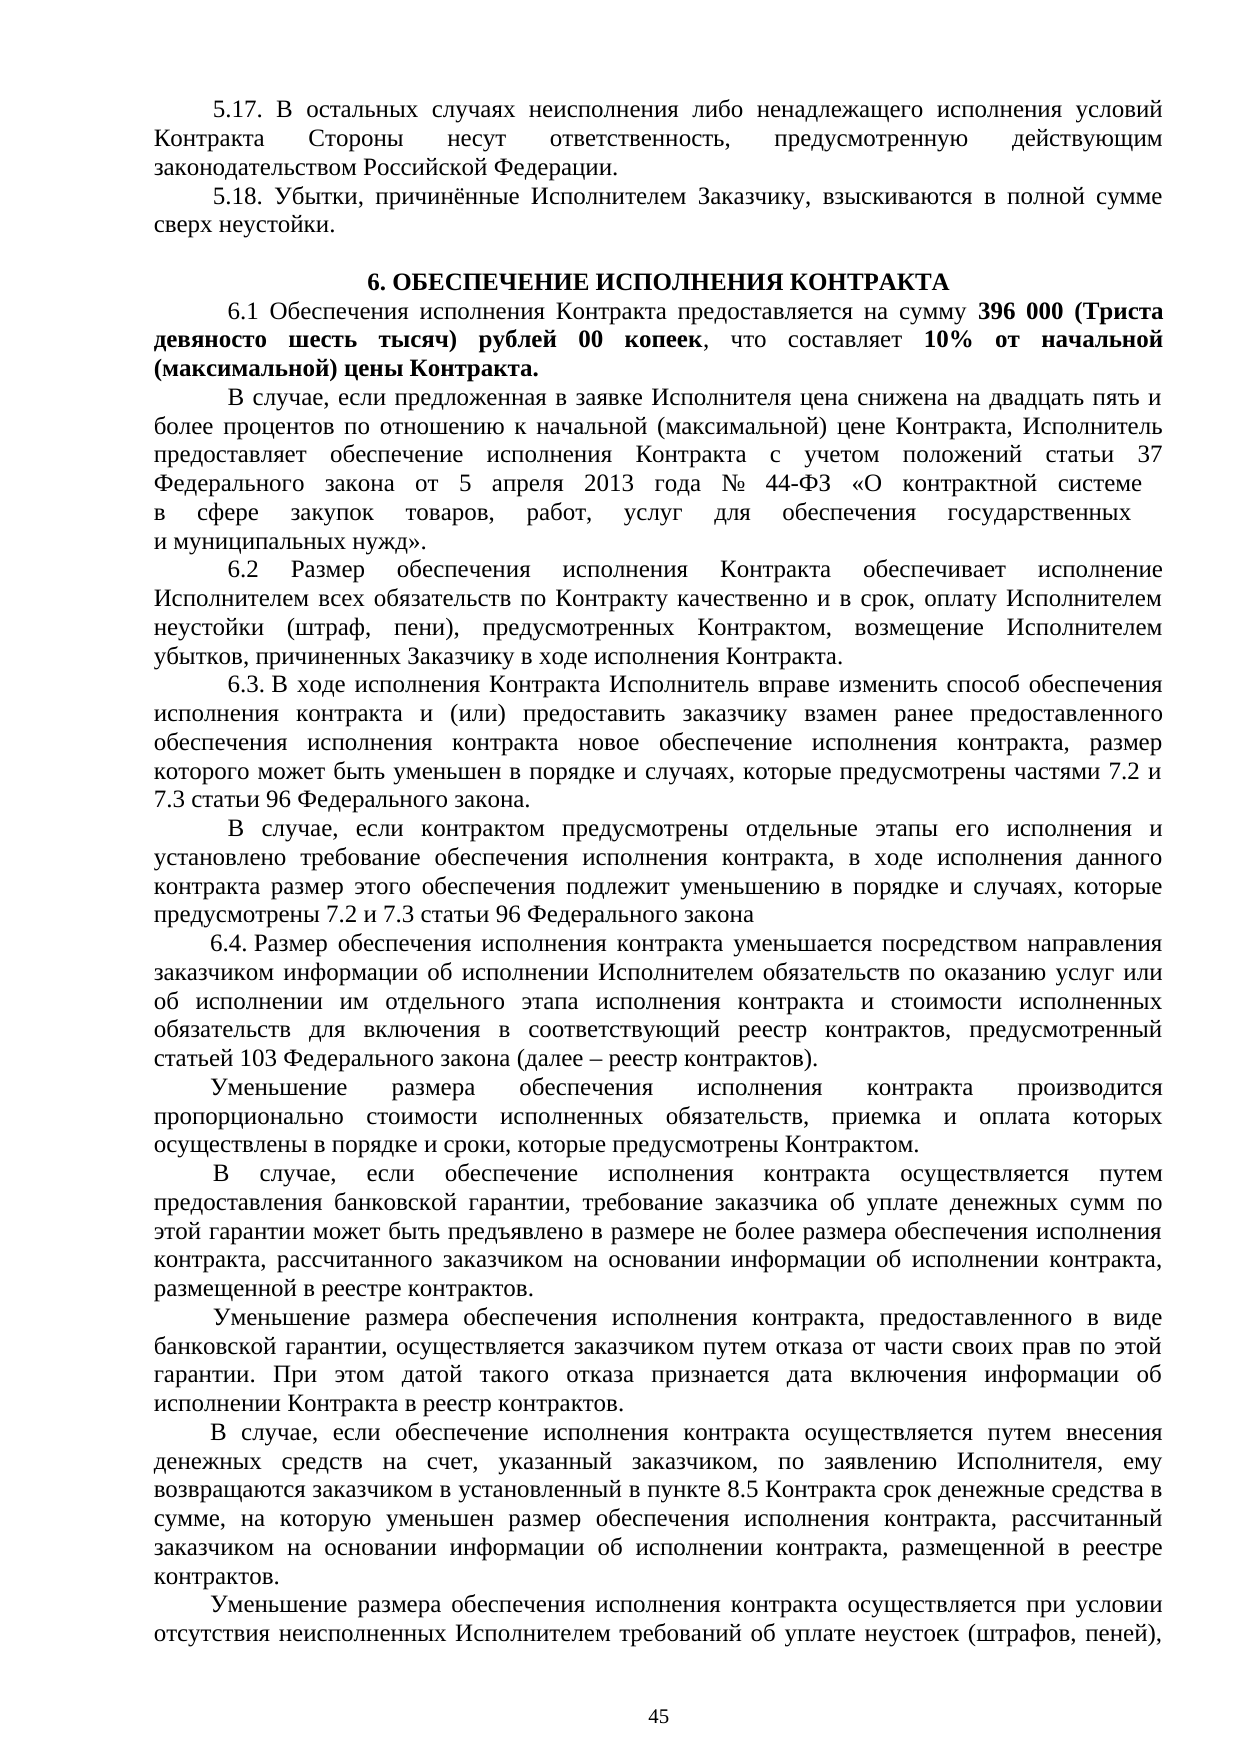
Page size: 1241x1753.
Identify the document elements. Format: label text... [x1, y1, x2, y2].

text 6.1 Обеспечения исполнения Контракта предоставляется на сумму 396 000 (Триста девяносто шесть тысяч) рублей 00 копеек, что составляет 10% от начальной (максимальной) цены Контракта. [153, 296, 1163, 382]
text 6.4. Размер обеспечения исполнения контракта уменьшается посредством направления заказчиком информации об исполнении Исполнителем обязательств по оказанию услуг или об исполнении им отдельного этапа исполнения контракта и стоимости исполненных обязательств для включения в соответствующий реестр контрактов, предусмотренный статьей 103 Федерального закона (далее – реестр контрактов). [153, 928, 1163, 1072]
text В случае, если обеспечение исполнения контракта осуществляется путем внесения денежных средств на счет, указанный заказчиком, по заявлению Исполнителя, ему возвращаются заказчиком в установленный в пункте 8.5 Контракта срок денежные средства в сумме, на которую уменьшен размер обеспечения исполнения контракта, рассчитанный заказчиком на основании информации об исполнении контракта, размещенной в реестре контрактов. [153, 1417, 1163, 1589]
text 6. ОБЕСПЕЧЕНИЕ ИСПОЛНЕНИЯ КОНТРАКТА [153, 267, 1163, 296]
text 5.18. Убытки, причинённые Исполнителем Заказчику, взыскиваются в полной сумме сверх неустойки. [153, 181, 1163, 238]
text 6.2 Размер обеспечения исполнения Контракта обеспечивает исполнение Исполнителем всех обязательств по Контракту качественно и в срок, оплату Исполнителем неустойки (штраф, пени), предусмотренных Контрактом, возмещение Исполнителем убытков, причиненных Заказчику в ходе исполнения Контракта. [153, 554, 1163, 669]
text Уменьшение размера обеспечения исполнения контракта, предоставленного в виде банковской гарантии, осуществляется заказчиком путем отказа от части своих прав по этой гарантии. При этом датой такого отказа признается дата включения информации об исполнении Контракта в реестр контрактов. [153, 1302, 1163, 1417]
text 6.3. В ходе исполнения Контракта Исполнитель вправе изменить способ обеспечения исполнения контракта и (или) предоставить заказчику взамен ранее предоставленного обеспечения исполнения контракта новое обеспечение исполнения контракта, размер которого может быть уменьшен в порядке и случаях, которые предусмотрены частями 7.2 и 7.3 статьи 96 Федерального закона. [153, 669, 1163, 813]
text В случае, если обеспечение исполнения контракта осуществляется путем предоставления банковской гарантии, требование заказчика об уплате денежных сумм по этой гарантии может быть предъявлено в размере не более размера обеспечения исполнения контракта, рассчитанного заказчиком на основании информации об исполнении контракта, размещенной в реестре контрактов. [153, 1158, 1163, 1302]
text В случае, если предложенная в заявке Исполнителя цена снижена на двадцать пять и более процентов по отношению к начальной (максимальной) цене Контракта, Исполнитель предоставляет обеспечение исполнения Контракта с учетом положений статьи 37 Федерального закона от 5 апреля 2013 года № 44-ФЗ «О контрактной системе в сфере закупок товаров, работ, услуг для обеспечения государственных и муниципальных нужд». [153, 382, 1163, 554]
text В случае, если контрактом предусмотрены отдельные этапы его исполнения и установлено требование обеспечения исполнения контракта, в ходе исполнения данного контракта размер этого обеспечения подлежит уменьшению в порядке и случаях, которые предусмотрены 7.2 и 7.3 статьи 96 Федерального закона [153, 813, 1163, 928]
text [153, 1589, 1163, 1647]
text 5.17. В остальных случаях неисполнения либо ненадлежащего исполнения условий Контракта Стороны несут ответственность, предусмотренную действующим законодательством Российской Федерации. [153, 94, 1163, 181]
text Уменьшение размера обеспечения исполнения контракта производится пропорционально стоимости исполненных обязательств, приемка и оплата которых осуществлены в порядке и сроки, которые предусмотрены Контрактом. [153, 1072, 1163, 1158]
